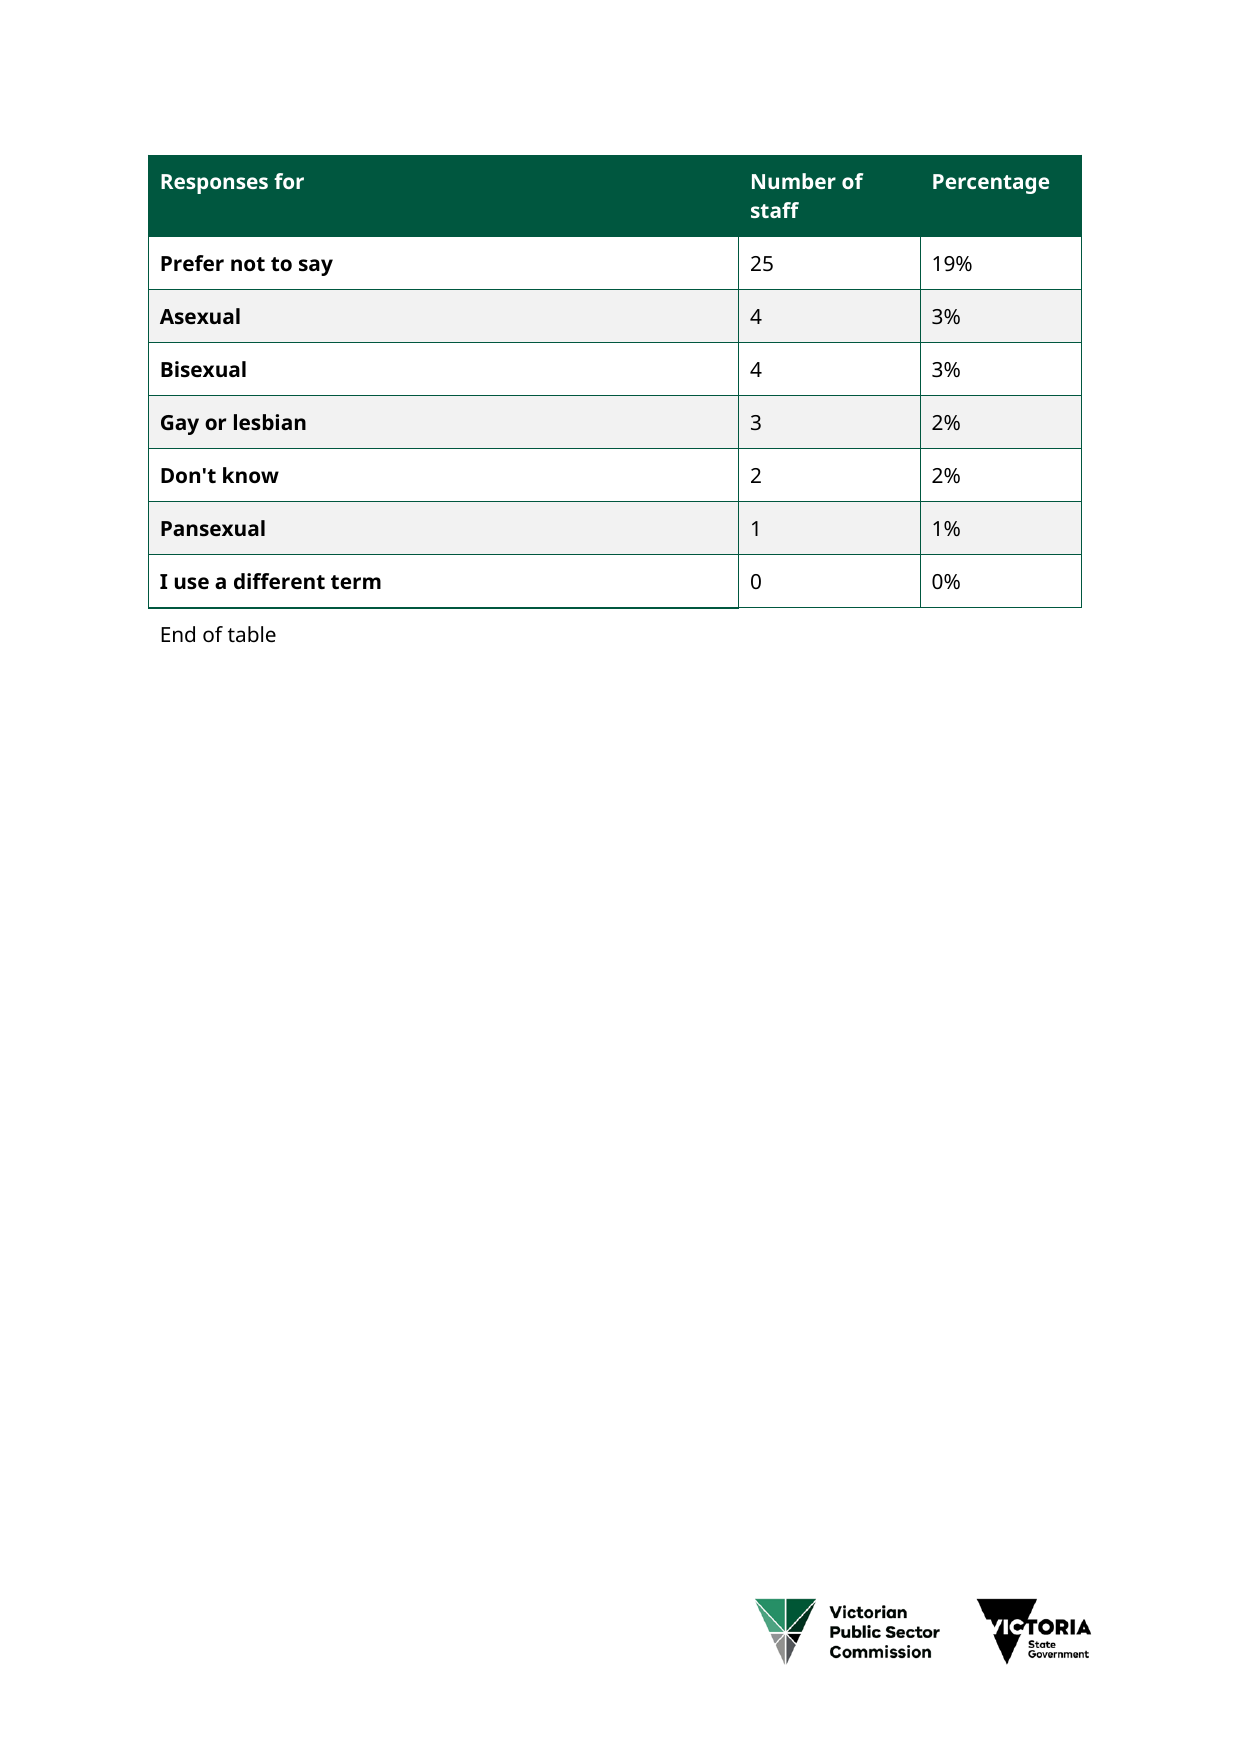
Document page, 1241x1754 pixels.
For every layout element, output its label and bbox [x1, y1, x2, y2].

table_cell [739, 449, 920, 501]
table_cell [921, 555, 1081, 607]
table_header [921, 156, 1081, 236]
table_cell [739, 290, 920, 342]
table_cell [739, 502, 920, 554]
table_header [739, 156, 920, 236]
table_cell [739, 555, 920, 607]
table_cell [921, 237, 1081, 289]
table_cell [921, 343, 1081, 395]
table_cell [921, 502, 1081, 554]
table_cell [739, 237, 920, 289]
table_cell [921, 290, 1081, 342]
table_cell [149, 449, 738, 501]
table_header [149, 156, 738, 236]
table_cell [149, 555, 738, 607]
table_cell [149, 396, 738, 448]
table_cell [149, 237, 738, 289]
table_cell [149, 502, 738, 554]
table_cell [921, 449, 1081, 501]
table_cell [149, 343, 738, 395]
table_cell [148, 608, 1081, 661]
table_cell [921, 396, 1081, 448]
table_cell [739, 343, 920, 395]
picture [754, 1598, 1093, 1666]
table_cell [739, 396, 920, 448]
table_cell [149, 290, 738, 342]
